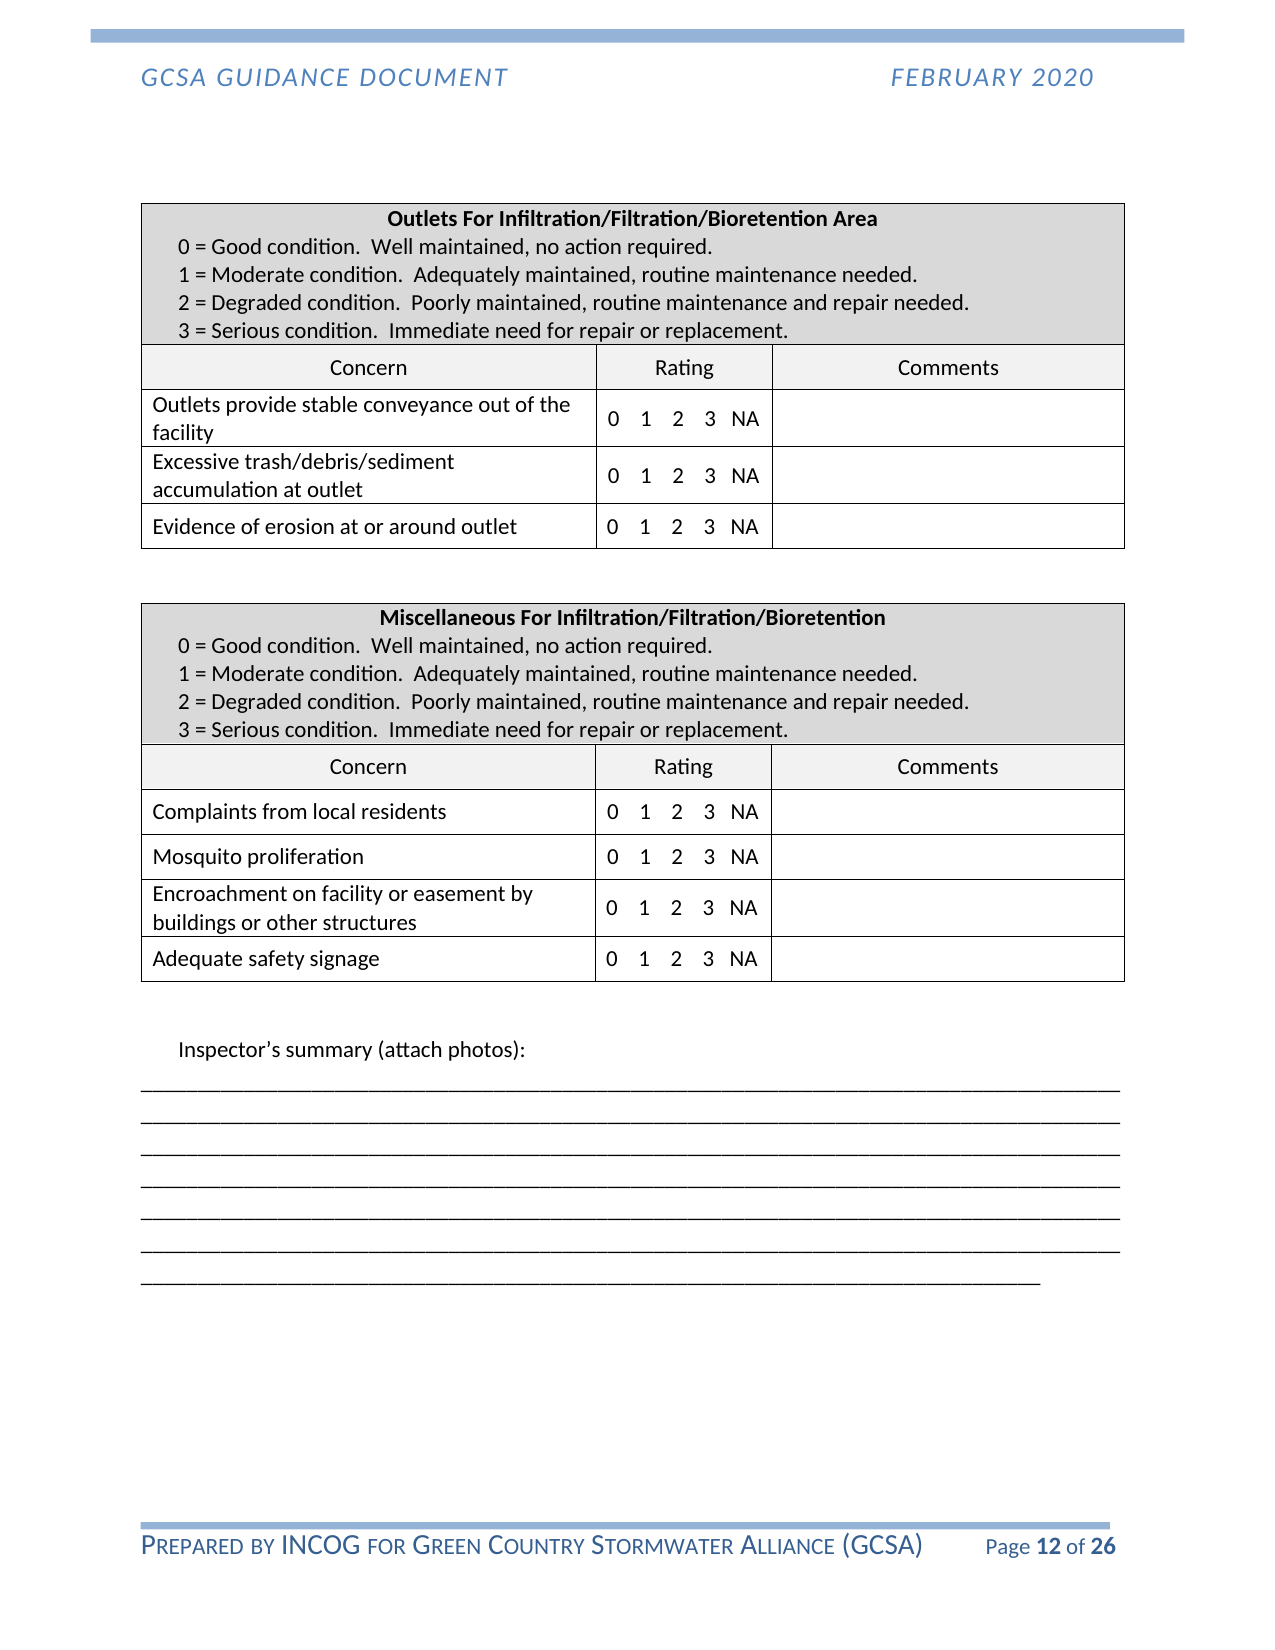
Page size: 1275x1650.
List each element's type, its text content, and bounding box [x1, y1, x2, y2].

table_cell Adequate safety signage [142, 937, 595, 981]
table_cell Complaints from local residents [142, 790, 595, 833]
table_cell Mosquito proliferation [142, 835, 595, 878]
table_cell 0 1 2 3 NA [596, 937, 771, 981]
table_cell [773, 447, 1124, 503]
table_header Outlets For Infiltration/Filtration/Bioretention Area 0 = Good condition. Well maintained, no action required. 1 = Moderate condition. Adequately maintained, routine maintenance needed. 2 = Degraded condition. Poorly maintained, routine maintenance and repair needed. 3 = Serious condition. Immediate need for repair or replacement. [142, 204, 1124, 344]
table_cell 0 1 2 3 NA [596, 835, 771, 878]
table_cell Rating [596, 745, 771, 788]
table_cell 0 1 2 3 NA [596, 880, 771, 936]
table_cell [773, 504, 1124, 548]
table_cell Outlets provide stable conveyance out of the facility [142, 390, 596, 446]
table_cell Rating [597, 345, 772, 389]
table_cell 0 1 2 3 NA [597, 447, 772, 503]
table_cell [772, 835, 1124, 878]
text Inspector’s summary (attach photos): ___________________________________________________________________________________________________________________________________________________________________________________________________________________________________________________________________________________________________________________________________________________________________________________________________________________________________________________________________________________________________________________________________________________________________________________________________________________ [141, 1035, 1125, 1288]
table_cell [772, 937, 1124, 981]
table_cell Evidence of erosion at or around outlet [142, 504, 596, 548]
table_cell 0 1 2 3 NA [596, 790, 771, 833]
table_cell 0 1 2 3 NA [597, 390, 772, 446]
table_cell [773, 390, 1124, 446]
table_cell [772, 880, 1124, 936]
table_header Miscellaneous For Infiltration/Filtration/Bioretention 0 = Good condition. Well maintained, no action required. 1 = Moderate condition. Adequately maintained, routine maintenance needed. 2 = Degraded condition. Poorly maintained, routine maintenance and repair needed. 3 = Serious condition. Immediate need for repair or replacement. [142, 604, 1124, 743]
table_cell Comments [773, 345, 1124, 389]
table_cell Encroachment on facility or easement by buildings or other structures [142, 880, 595, 936]
table_cell 0 1 2 3 NA [597, 504, 772, 548]
table_cell Comments [772, 745, 1124, 788]
table_cell Concern [142, 345, 596, 389]
table_cell [772, 790, 1124, 833]
table_cell Concern [142, 745, 595, 788]
table_cell Excessive trash/debris/sediment accumulation at outlet [142, 447, 596, 503]
